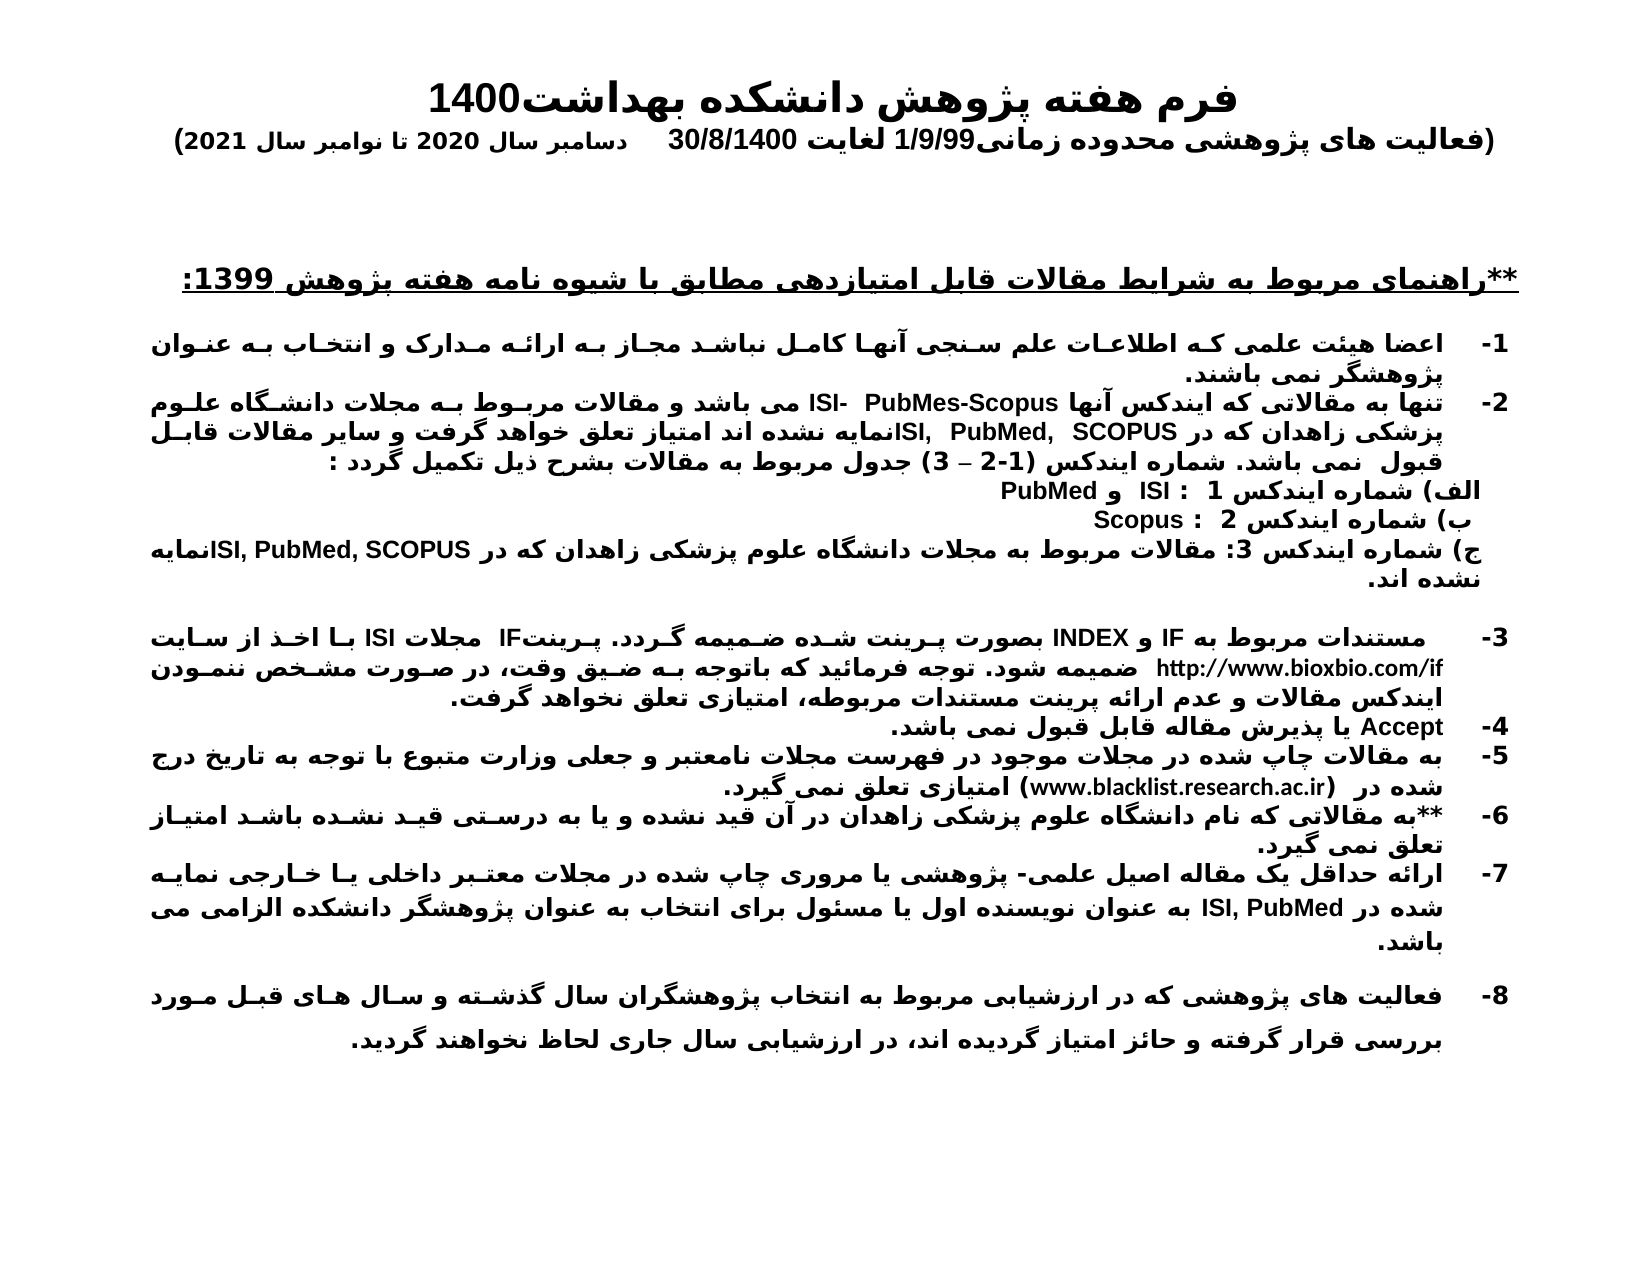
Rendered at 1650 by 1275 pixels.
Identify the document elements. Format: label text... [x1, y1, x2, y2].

text الف) شماره ایندکس 1 : ISI و PubMed [150, 476, 1481, 505]
list اعضا هیئت علمی که اطلاعات علم سنجی آنها کامل نباشد مجاز به ارائه مدارک و انتخاب به عنوان پژوهشگر نمی باشند. [150, 329, 1481, 388]
text ج) شماره ایندکس 3: مقالات مربوط به مجلات دانشگاه علوم پزشکی زاهدان که در ISI, PubMed, SCOPUSنمایه نشده اند. [150, 535, 1481, 593]
list مستندات مربوط به IF و INDEX بصورت پرینت شده ضمیمه گردد. پرینتIF مجلات ISI با اخذ از سایت http://www.bioxbio.com/if ضمیمه شود. توجه فرمائید که باتوجه به ضیق وقت، در صورت مشخص ننمودن ایندکس مقالات و عدم ارائه پرینت مستندات مربوطه، امتیازی تعلق نخواهد گرفت. [150, 622, 1481, 712]
list فعالیت های پژوهشی که در ارزشیابی مربوط به انتخاب پژوهشگران سال گذشته و سال های قبل مورد بررسی قرار گرفته و حائز امتیاز گردیده اند، در ارزشیابی سال جاری لحاظ نخواهند گردید. [150, 981, 1481, 1054]
list به مقالات چاپ شده در مجلات موجود در فهرست مجلات نامعتبر و جعلی وزارت متبوع با توجه به تاریخ درج شده در (www.blacklist.research.ac.ir) امتیازی تعلق نمی گیرد. [150, 742, 1481, 801]
list ارائه حداقل یک مقاله اصیل علمی- پژوهشی یا مروری چاپ شده در مجلات معتبر داخلی یا خارجی نمایه شده در ISI, PubMed به عنوان نویسنده اول یا مسئول برای انتخاب به عنوان پژوهشگر دانشکده الزامی می باشد. [150, 859, 1481, 956]
text ب) شماره ایندکس 2 : Scopus [150, 505, 1481, 535]
list **راهنمای مربوط به شرایط مقالات قابل امتیازدهی مطابق با شیوه نامه هفته پژوهش 1399: [150, 262, 1519, 296]
list **به مقالاتی که نام دانشگاه علوم پزشکی زاهدان در آن قید نشده و یا به درستی قید نشده باشد امتیاز تعلق نمی گیرد. [150, 801, 1481, 859]
list Accept یا پذیرش مقاله قابل قبول نمی باشد. [150, 712, 1481, 742]
list تنها به مقالاتی که ایندکس آنها ISI- PubMes-Scopus می باشد و مقالات مربوط به مجلات دانشگاه علوم پزشکی زاهدان که در ISI, PubMed, SCOPUSنمایه نشده اند امتیاز تعلق خواهد گرفت و سایر مقالات قابل قبول نمی باشد. شماره ایندکس (1-2 – 3) جدول مربوط به مقالات بشرح ذیل تکمیل گردد : [150, 388, 1481, 476]
